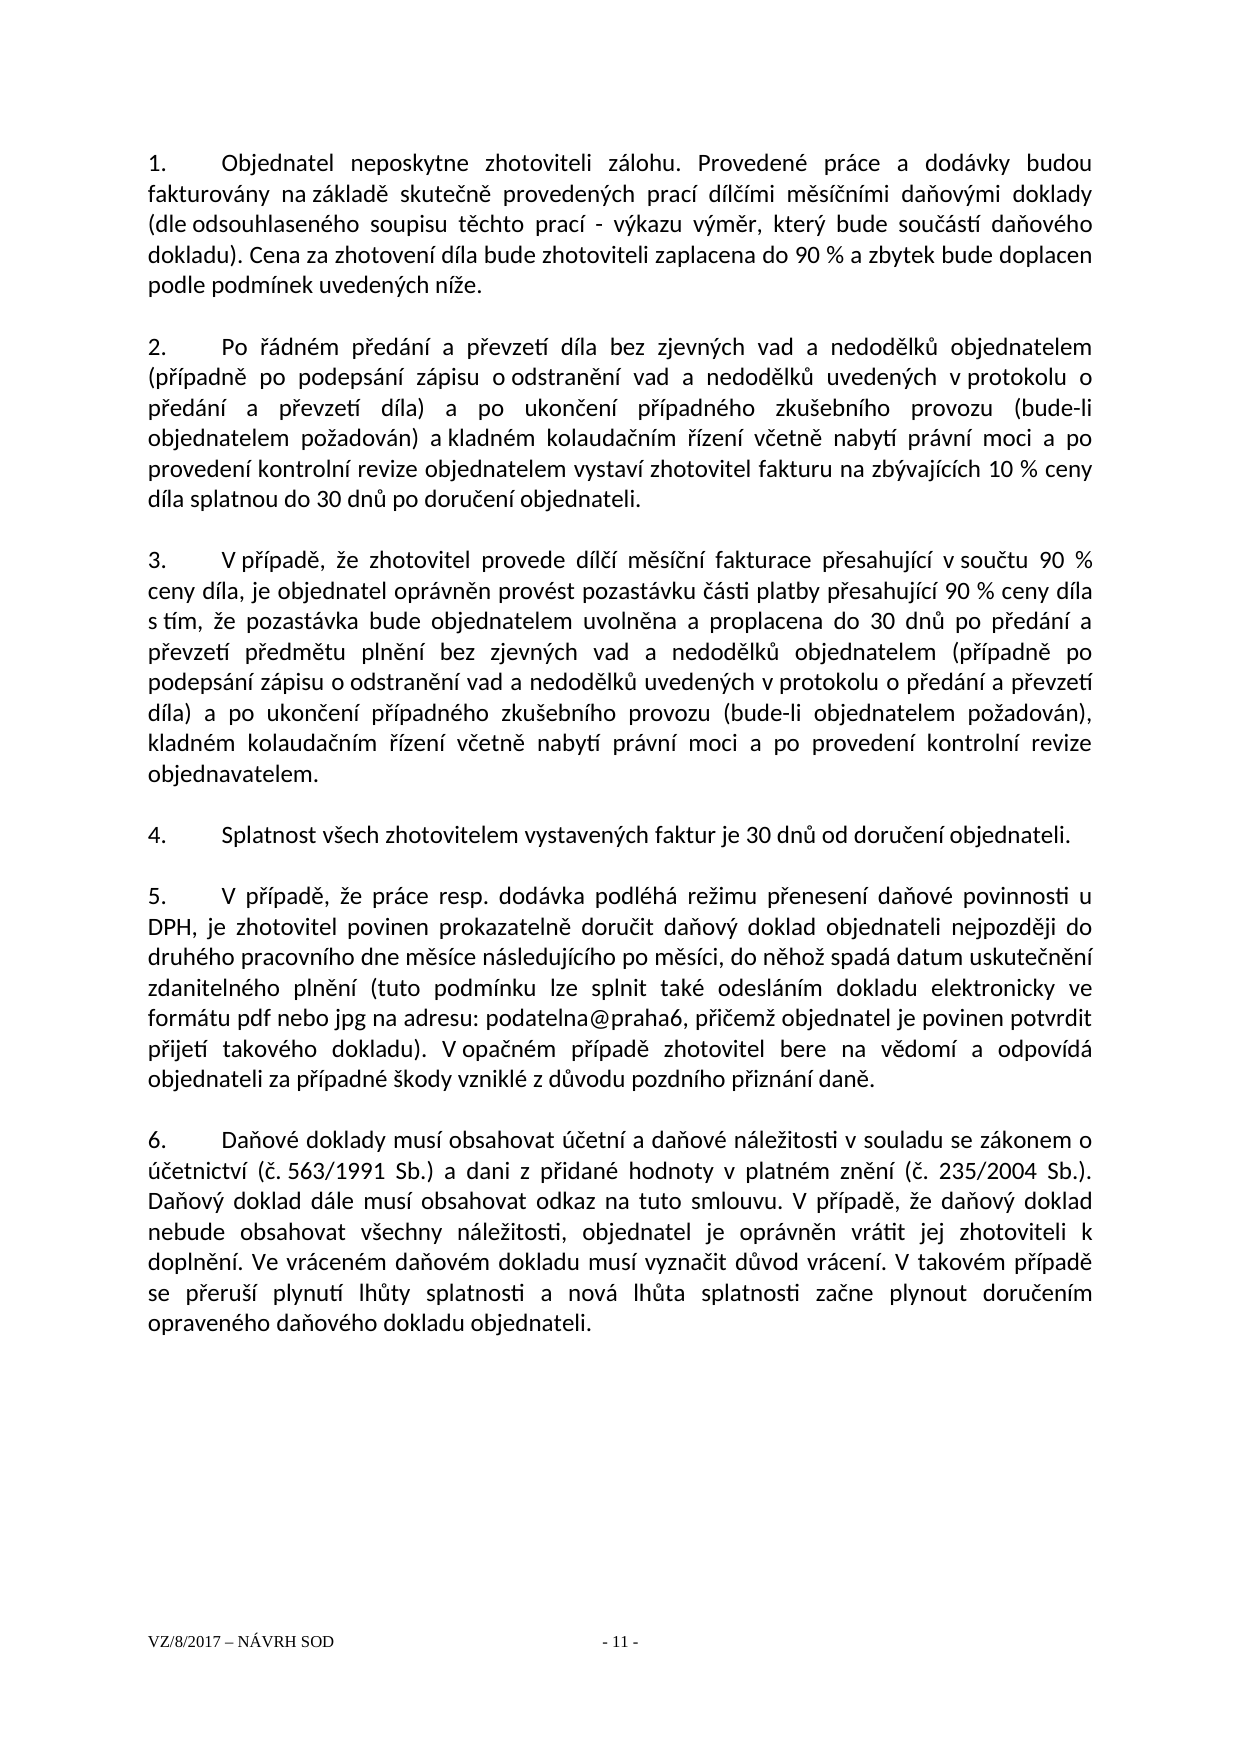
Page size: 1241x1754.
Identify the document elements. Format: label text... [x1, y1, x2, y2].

subtitle Splatnost všech zhotovitelem vystavených faktur je 30 dnů od doručení objednateli. [148, 819, 1093, 849]
subtitle V případě, že zhotovitel provede dílčí měsíční fakturace přesahující v součtu 90 % ceny díla, je objednatel oprávněn provést pozastávku části platby přesahující 90 % ceny díla s tím, že pozastávka bude objednatelem uvolněna a proplacena do 30 dnů po předání a převzetí předmětu plnění bez zjevných vad a nedodělků objednatelem (případně po podepsání zápisu o odstranění vad a nedodělků uvedených v protokolu o předání a převzetí díla) a po ukončení případného zkušebního provozu (bude-li objednatelem požadován), kladném kolaudačním řízení včetně nabytí právní moci a po provedení kontrolní revize objednavatelem. [148, 544, 1093, 788]
subtitle V případě, že práce resp. dodávka podléhá režimu přenesení daňové povinnosti u DPH, je zhotovitel povinen prokazatelně doručit daňový doklad objednateli nejpozději do druhého pracovního dne měsíce následujícího po měsíci, do něhož spadá datum uskutečnění zdanitelného plnění (tuto podmínku lze splnit také odesláním dokladu elektronicky ve formátu pdf nebo jpg na adresu: podatelna@praha6, přičemž objednatel je povinen potvrdit přijetí takového dokladu). V opačném případě zhotovitel bere na vědomí a odpovídá objednateli za případné škody vzniklé z důvodu pozdního přiznání daně. [148, 880, 1093, 1094]
subtitle Objednatel neposkytne zhotoviteli zálohu. Provedené práce a dodávky budou fakturovány na základě skutečně provedených prací dílčími měsíčními daňovými doklady (dle odsouhlaseného soupisu těchto prací - výkazu výměr, který bude součástí daňového dokladu). Cena za zhotovení díla bude zhotoviteli zaplacena do 90 % a zbytek bude doplacen podle podmínek uvedených níže. [148, 148, 1093, 300]
subtitle Po řádném předání a převzetí díla bez zjevných vad a nedodělků objednatelem (případně po podepsání zápisu o odstranění vad a nedodělků uvedených v protokolu o předání a převzetí díla) a po ukončení případného zkušebního provozu (bude-li objednatelem požadován) a kladném kolaudačním řízení včetně nabytí právní moci a po provedení kontrolní revize objednatelem vystaví zhotovitel fakturu na zbývajících 10 % ceny díla splatnou do 30 dnů po doručení objednateli. [148, 331, 1093, 514]
subtitle Daňové doklady musí obsahovat účetní a daňové náležitosti v souladu se zákonem o účetnictví (č. 563/1991 Sb.) a dani z přidané hodnoty v platném znění (č. 235/2004 Sb.). Daňový doklad dále musí obsahovat odkaz na tuto smlouvu. V případě, že daňový doklad nebude obsahovat všechny náležitosti, objednatel je oprávněn vrátit jej zhotoviteli k doplnění. Ve vráceném daňovém dokladu musí vyznačit důvod vrácení. V takovém případě se přeruší plynutí lhůty splatnosti a nová lhůta splatnosti začne plynout doručením opraveného daňového dokladu objednateli. [148, 1124, 1093, 1338]
